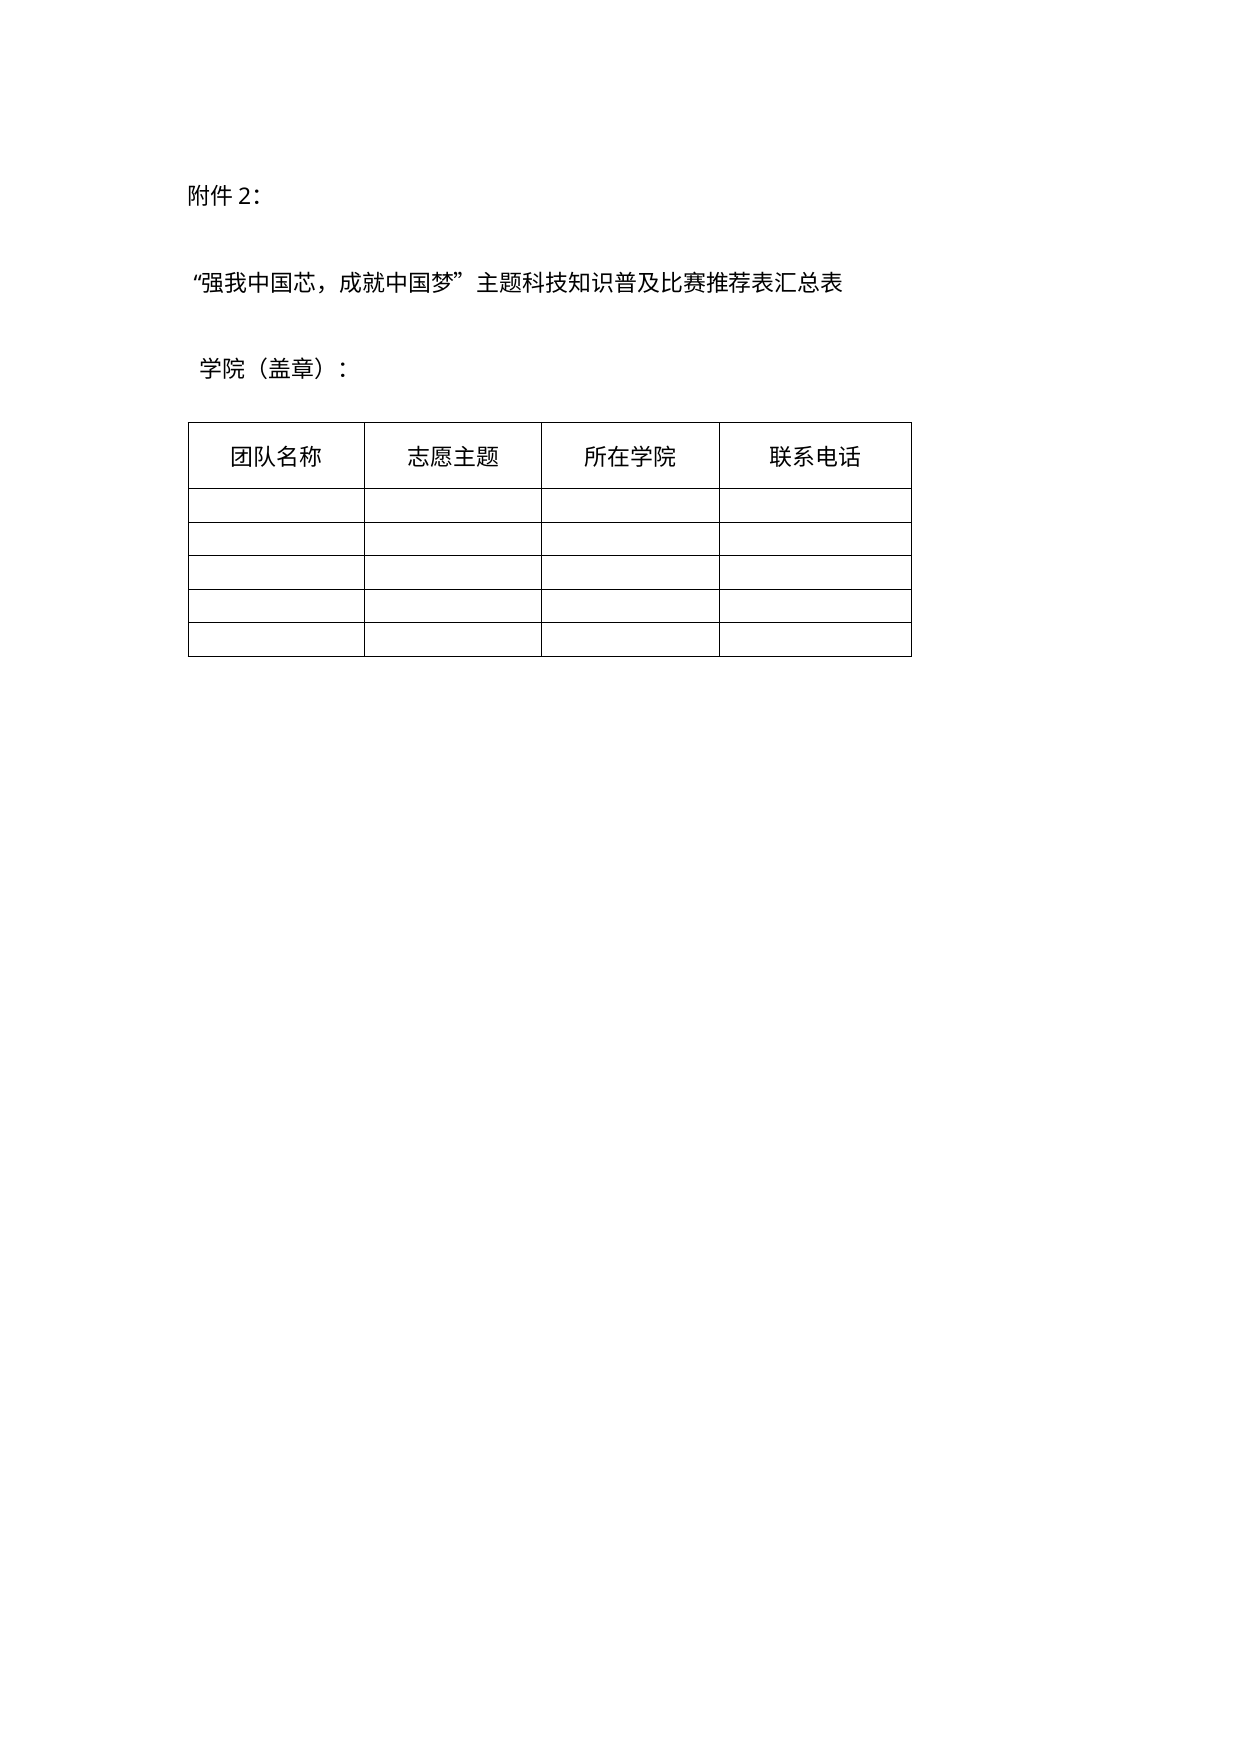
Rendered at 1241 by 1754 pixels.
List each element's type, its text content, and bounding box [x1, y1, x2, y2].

table_cell [542, 623, 719, 656]
text 学院（盖章）： [187, 335, 1053, 400]
table_cell [542, 523, 719, 555]
table_header 志愿主题 [365, 423, 541, 488]
table_cell [365, 623, 541, 656]
table_cell [542, 590, 719, 622]
table_cell [189, 556, 364, 589]
table_cell [365, 590, 541, 622]
table_cell [365, 523, 541, 555]
table_cell [189, 590, 364, 622]
table_cell [542, 556, 719, 589]
text 附件2： [187, 162, 1053, 227]
table_cell [720, 489, 911, 522]
table_cell [189, 489, 364, 522]
table_cell [720, 523, 911, 555]
table_cell [720, 590, 911, 622]
table_header 团队名称 [189, 423, 364, 488]
table_cell [365, 489, 541, 522]
table_cell [189, 523, 364, 555]
table_cell [720, 556, 911, 589]
table_cell [189, 623, 364, 656]
table_cell [720, 623, 911, 656]
text “强我中国芯，成就中国梦”主题科技知识普及比赛推荐表汇总表 [187, 249, 1053, 314]
table_header 所在学院 [542, 423, 719, 488]
table_header 联系电话 [720, 423, 911, 488]
table_cell [365, 556, 541, 589]
table_cell [542, 489, 719, 522]
